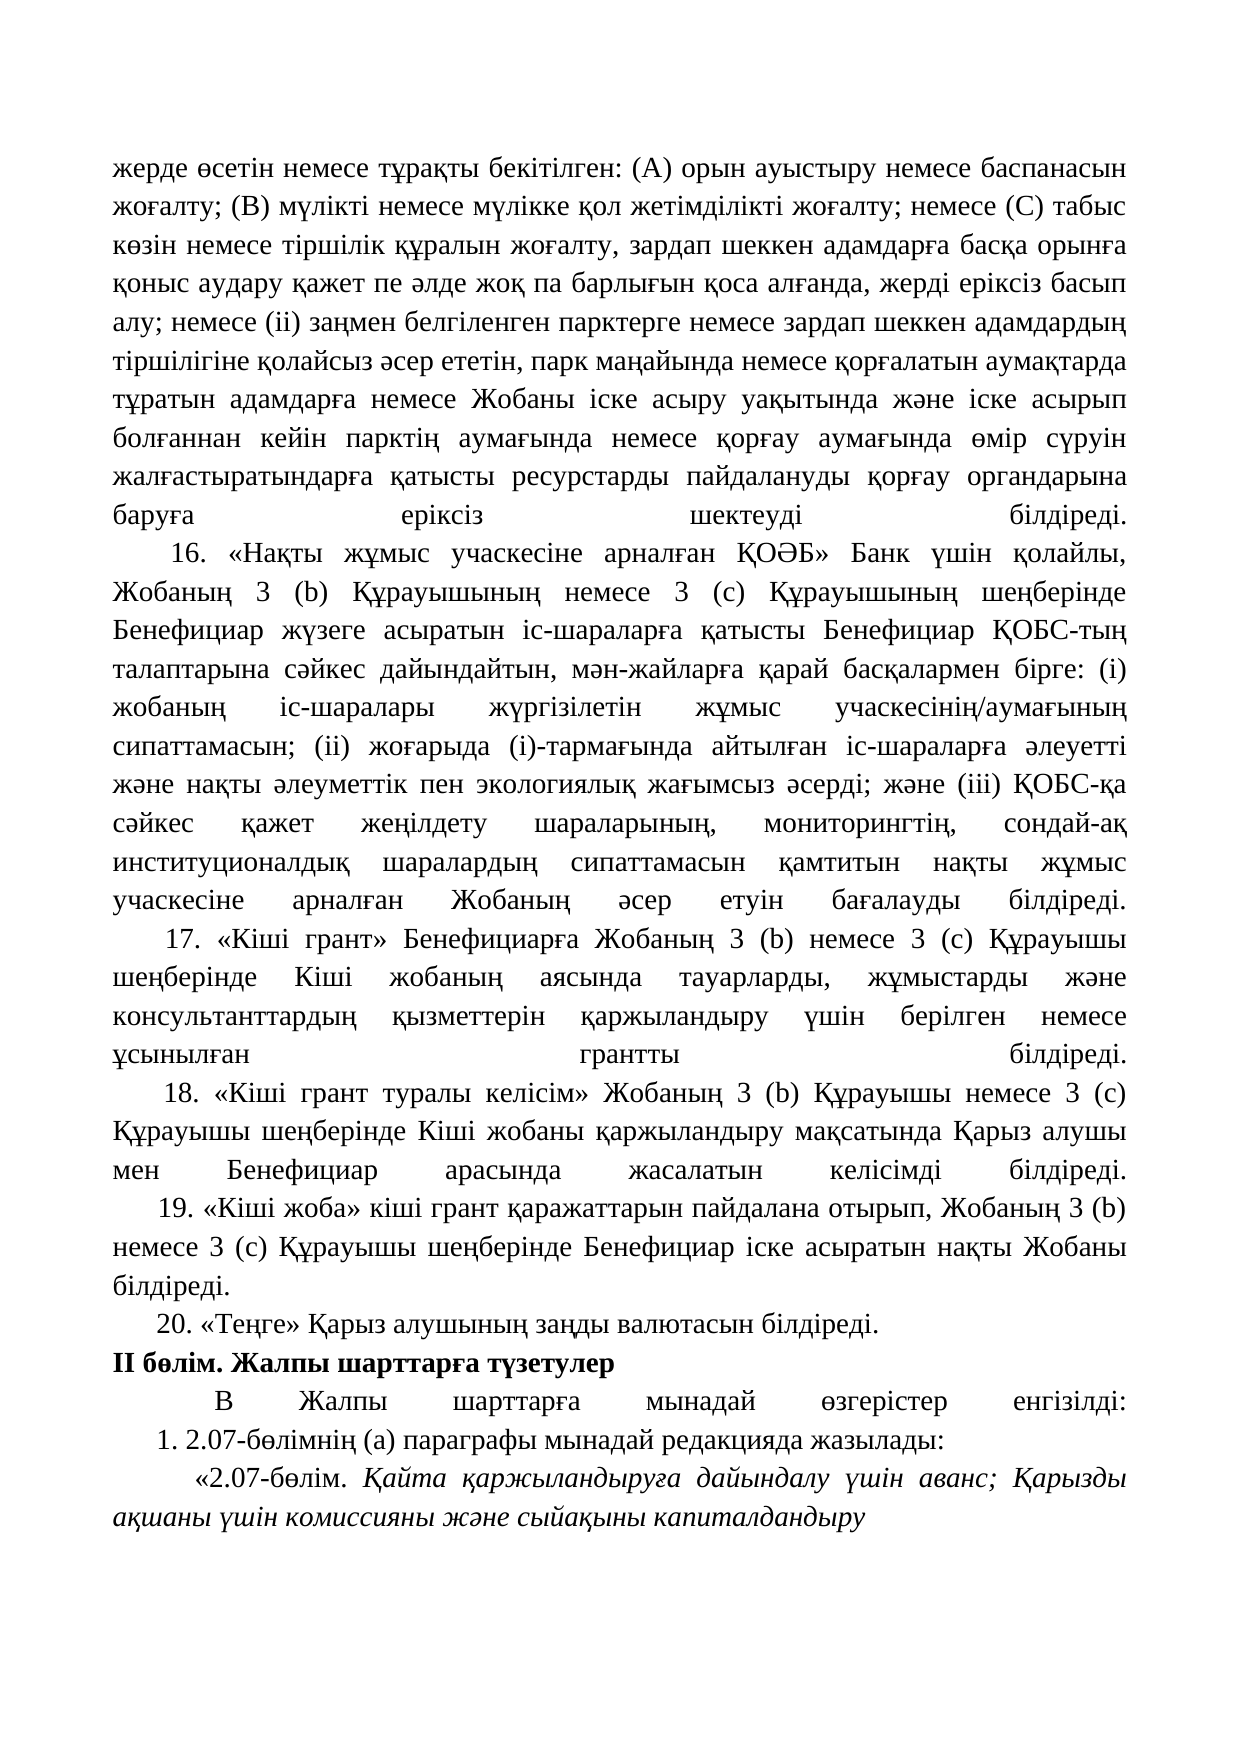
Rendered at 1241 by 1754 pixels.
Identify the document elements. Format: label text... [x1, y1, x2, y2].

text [112, 150, 1128, 1340]
text «2.07-бөлім. Қайта қаржыландыруға дайындалу үшін аванс; Қарызды ақшаны үшін комиссияны және сыйақыны капиталдандыру [112, 1460, 1128, 1532]
text II бөлім. Жалпы шарттарға түзетулер [112, 1345, 1128, 1378]
text В Жалпы шарттарға мынадай өзгерістер енгізілді: 1. 2.07-бөлімнің (а) параграфы мынадай редакцияда жазылады: [112, 1383, 1128, 1455]
